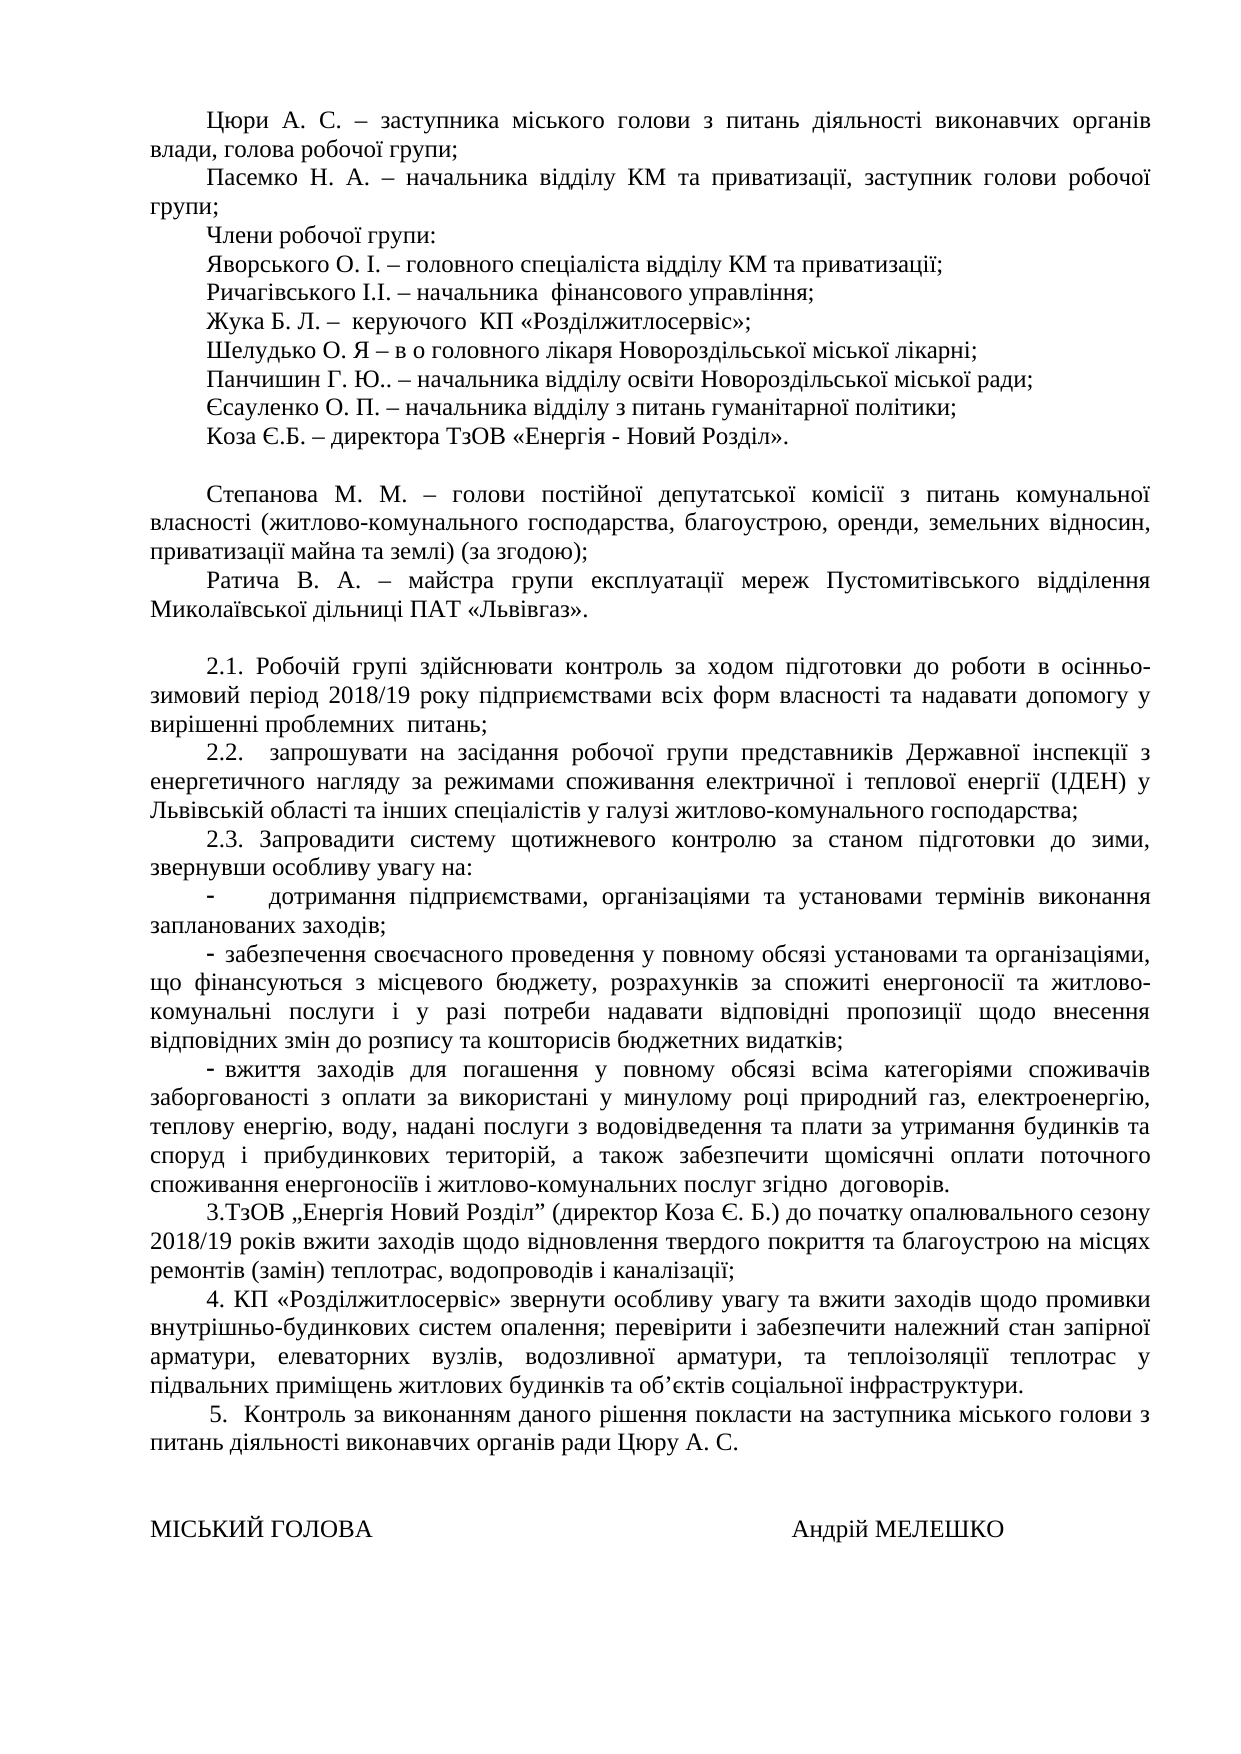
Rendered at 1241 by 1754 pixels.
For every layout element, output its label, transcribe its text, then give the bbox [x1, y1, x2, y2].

text 2.2. запрошувати на засідання робочої групи представників Державної інспекції з енергетичного нагляду за режимами споживання електричної і теплової енергії (ІДЕН) у Львівській області та інших спеціалістів у галузі житлово-комунального господарства; [150, 737, 1152, 824]
text 4. КП «Розділжитлосервіс» звернути особливу увагу та вжити заходів щодо промивки внутрішньо-будинкових систем опалення; перевірити і забезпечити належний стан запірної арматури, елеваторних вузлів, водозливної арматури, та теплоізоляції теплотрас у підвальних приміщень житлових будинків та об’єктів соціальної інфраструктури. [150, 1284, 1152, 1399]
text Панчишин Г. Ю.. – начальника відділу освіти Новороздільської міської ради; [150, 364, 1152, 392]
text Яворського О. І. – головного спеціаліста відділу КМ та приватизації; [150, 249, 1152, 277]
text 5. Контроль за виконанням даного рішення покласти на заступника міського голови з питань діяльності виконавчих органів ради Цюру А. С. [150, 1399, 1152, 1456]
list дотримання підприємствами, органiзацiями та установами термінів виконання запланованих заходів; [150, 881, 1152, 939]
text Єсауленко О. П. – начальника відділу з питань гуманітарної політики; [150, 392, 1152, 421]
text Жука Б. Л. – керуючого КП «Розділжитлосервіс»; [150, 306, 1152, 335]
text Цюри А. С. – заступника міського голови з питань діяльності виконавчих органів влади, голова робочої групи; [150, 105, 1152, 162]
text МІСЬКИЙ ГОЛОВА Андрій МЕЛЕШКО [150, 1514, 1152, 1542]
list забезпечення своєчасного проведення у повному обсязі установами та організаціями, що фінансуються з місцевого бюджету, розрахунків за спожиті енергоносії та житлово-комунальні послуги і у разі потреби надавати відповідні пропозиції щодо внесення відповідних змін до розпису та кошторисів бюджетних видатків; [150, 939, 1152, 1054]
list вжиття заходів для погашення у повному обсязі всіма категоріями споживачів заборгованості з оплати за використані у минулому році природний газ, електроенергію, теплову енергію, воду, надані послуги з водовідведення та плати за утримання будинків та споруд і прибудинкових територій, а також забезпечити щомісячні оплати поточного споживання енергоносіїв і житлово-комунальних послуг згідно договорів. [150, 1054, 1152, 1197]
text Степанова М. М. – голови постійної депутатської комісії з питань комунальної власності (житлово-комунального господарства, благоустрою, оренди, земельних відносин, приватизації майна та землі) (за згодою); [150, 479, 1152, 565]
text Пасемко Н. А. – начальника відділу КМ та приватизації, заступник голови робочої групи; [150, 162, 1152, 220]
text Коза Є.Б. – директора ТзОВ «Енергія - Новий Розділ». [150, 421, 1152, 450]
text Члени робочої групи: [150, 220, 1152, 249]
text Ричагівського І.І. – начальника фінансового управління; [150, 277, 1152, 306]
text 2.3. Запровадити систему щотижневого контролю за станом підготовки до зими, звернувши особливу увагу на: [150, 824, 1152, 881]
text 2.1. Робочій групі здійснювати контроль за ходом підготовки до роботи в осінньо-зимовий період 2018/19 року підприємствами всіх форм власності та надавати допомогу у вирішенні проблемних питань; [150, 651, 1152, 737]
text Шелудько О. Я – в о головного лікаря Новороздільської міської лікарні; [150, 335, 1152, 364]
text Ратича В. А. – майстра групи експлуатації мереж Пустомитівського відділення Миколаївської дільниці ПАТ «Львівгаз». [150, 565, 1152, 622]
text 3.ТзОВ „Енергія Новий Розділ” (директор Коза Є. Б.) до початку опалювального сезону 2018/19 років вжити заходів щодо відновлення твердого покриття та благоустрою на місцях ремонтів (замін) теплотрас, водопроводів і каналізації; [150, 1197, 1152, 1284]
